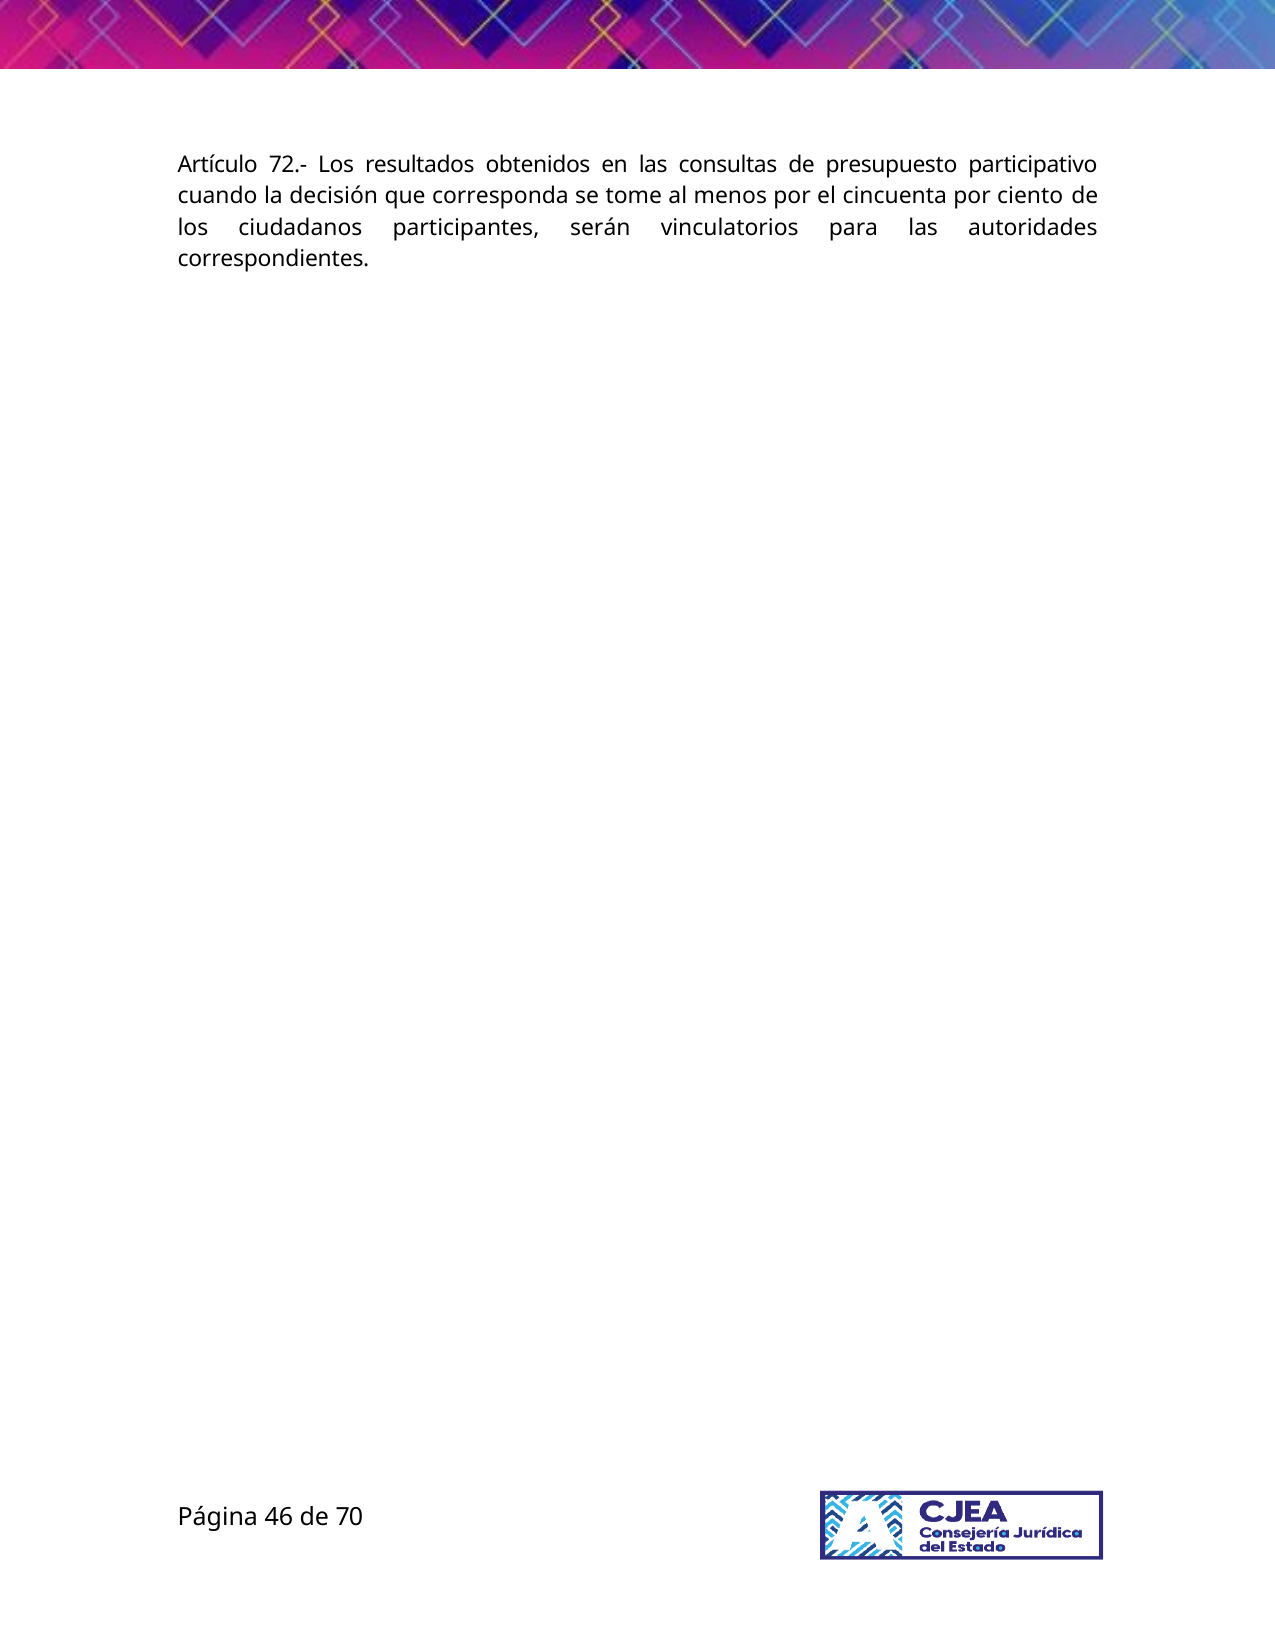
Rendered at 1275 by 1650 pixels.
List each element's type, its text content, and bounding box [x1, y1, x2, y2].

picture [0, 0, 1275, 69]
picture [820, 1490, 1104, 1560]
text Artículo 72.- Los resultados obtenidos en las consultas de presupuesto participativo cuando la decisión que corresponda se tome al menos por el cincuenta por ciento de los ciudadanos participantes, serán vinculatorios para las autoridades correspondientes. [177, 148, 1098, 273]
